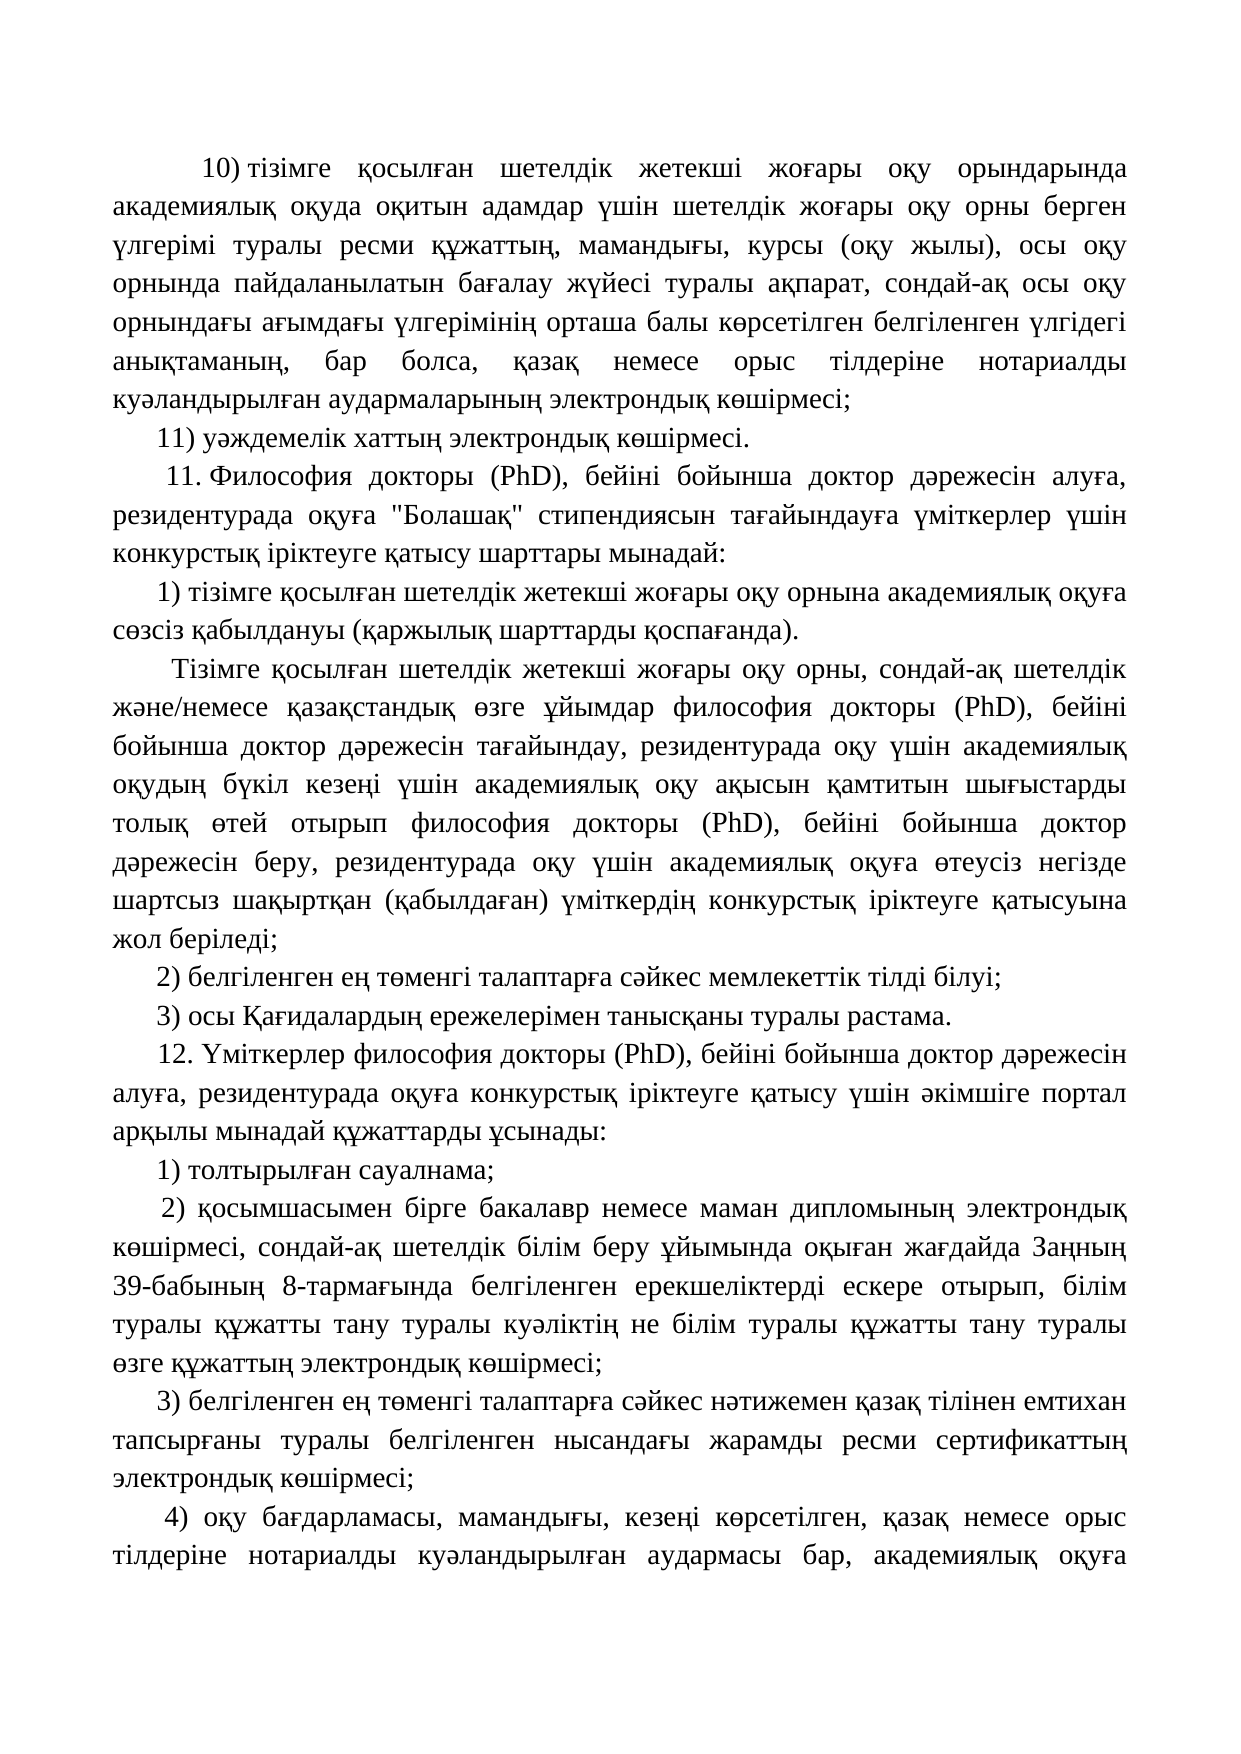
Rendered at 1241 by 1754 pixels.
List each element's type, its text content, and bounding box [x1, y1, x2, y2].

text 3) осы Қағидалардың ережелерімен танысқаны туралы растама. [112, 998, 1128, 1031]
text 11. Философия докторы (PhD), бейіні бойынша доктор дәрежесін алуға, резидентурада оқуға "Болашақ" стипендиясын тағайындауға үміткерлер үшін конкурстық іріктеуге қатысу шарттары мынадай: [112, 458, 1128, 569]
text 11) уәждемелік хаттың электрондық көшірмесі. [112, 420, 1128, 453]
text 1) тізімге қосылған шетелдік жетекші жоғары оқу орнына академиялық оқуға сөзсіз қабылдануы (қаржылық шарттарды қоспағанда). [112, 574, 1128, 646]
text 3) белгіленген ең төменгі талаптарға сәйкес нәтижемен қазақ тілінен емтихан тапсырғаны туралы белгіленген нысандағы жарамды ресми сертификаттың электрондық көшірмесі; [112, 1383, 1128, 1494]
text Тізімге қосылған шетелдік жетекші жоғары оқу орны, сондай-ақ шетелдік және/немесе қазақстандық өзге ұйымдар философия докторы (PhD), бейіні бойынша доктор дәрежесін тағайындау, резидентурада оқу үшін академиялық оқудың бүкіл кезеңі үшін академиялық оқу ақысын қамтитын шығыстарды толық өтей отырып философия докторы (PhD), бейіні бойынша доктор дәрежесін беру, резидентурада оқу үшін академиялық оқуға өтеусіз негізде шартсыз шақыртқан (қабылдаған) үміткердің конкурстық іріктеуге қатысуына жол беріледі; [112, 651, 1128, 954]
text 10) тізімге қосылған шетелдік жетекші жоғары оқу орындарында академиялық оқуда оқитын адамдар үшін шетелдік жоғары оқу орны берген үлгерімі туралы ресми құжаттың, мамандығы, курсы (оқу жылы), осы оқу орнында пайдаланылатын бағалау жүйесі туралы ақпарат, сондай-ақ осы оқу орнындағы ағымдағы үлгерімінің орташа балы көрсетілген белгіленген үлгідегі анықтаманың, бар болса, қазақ немесе орыс тілдеріне нотариалды куәландырылған аудармаларының электрондық көшірмесі; [112, 150, 1128, 415]
text 12. Үміткерлер философия докторы (PhD), бейіні бойынша доктор дәрежесін алуға, резидентурада оқуға конкурстық іріктеуге қатысу үшін әкімшіге портал арқылы мынадай құжаттарды ұсынады: [112, 1036, 1128, 1147]
text 2) қосымшасымен бірге бакалавр немесе маман дипломының электрондық көшірмесі, сондай-ақ шетелдік білім беру ұйымында оқыған жағдайда Заңның 39-бабының 8-тармағында белгіленген ерекшеліктерді ескере отырып, білім туралы құжатты тану туралы куәліктің не білім туралы құжатты тану туралы өзге құжаттың электрондық көшірмесі; [112, 1191, 1128, 1378]
text 2) белгіленген ең төменгі талаптарға сәйкес мемлекеттік тілді білуі; [112, 959, 1128, 993]
text 1) толтырылған сауалнама; [112, 1152, 1128, 1186]
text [112, 1499, 1128, 1571]
